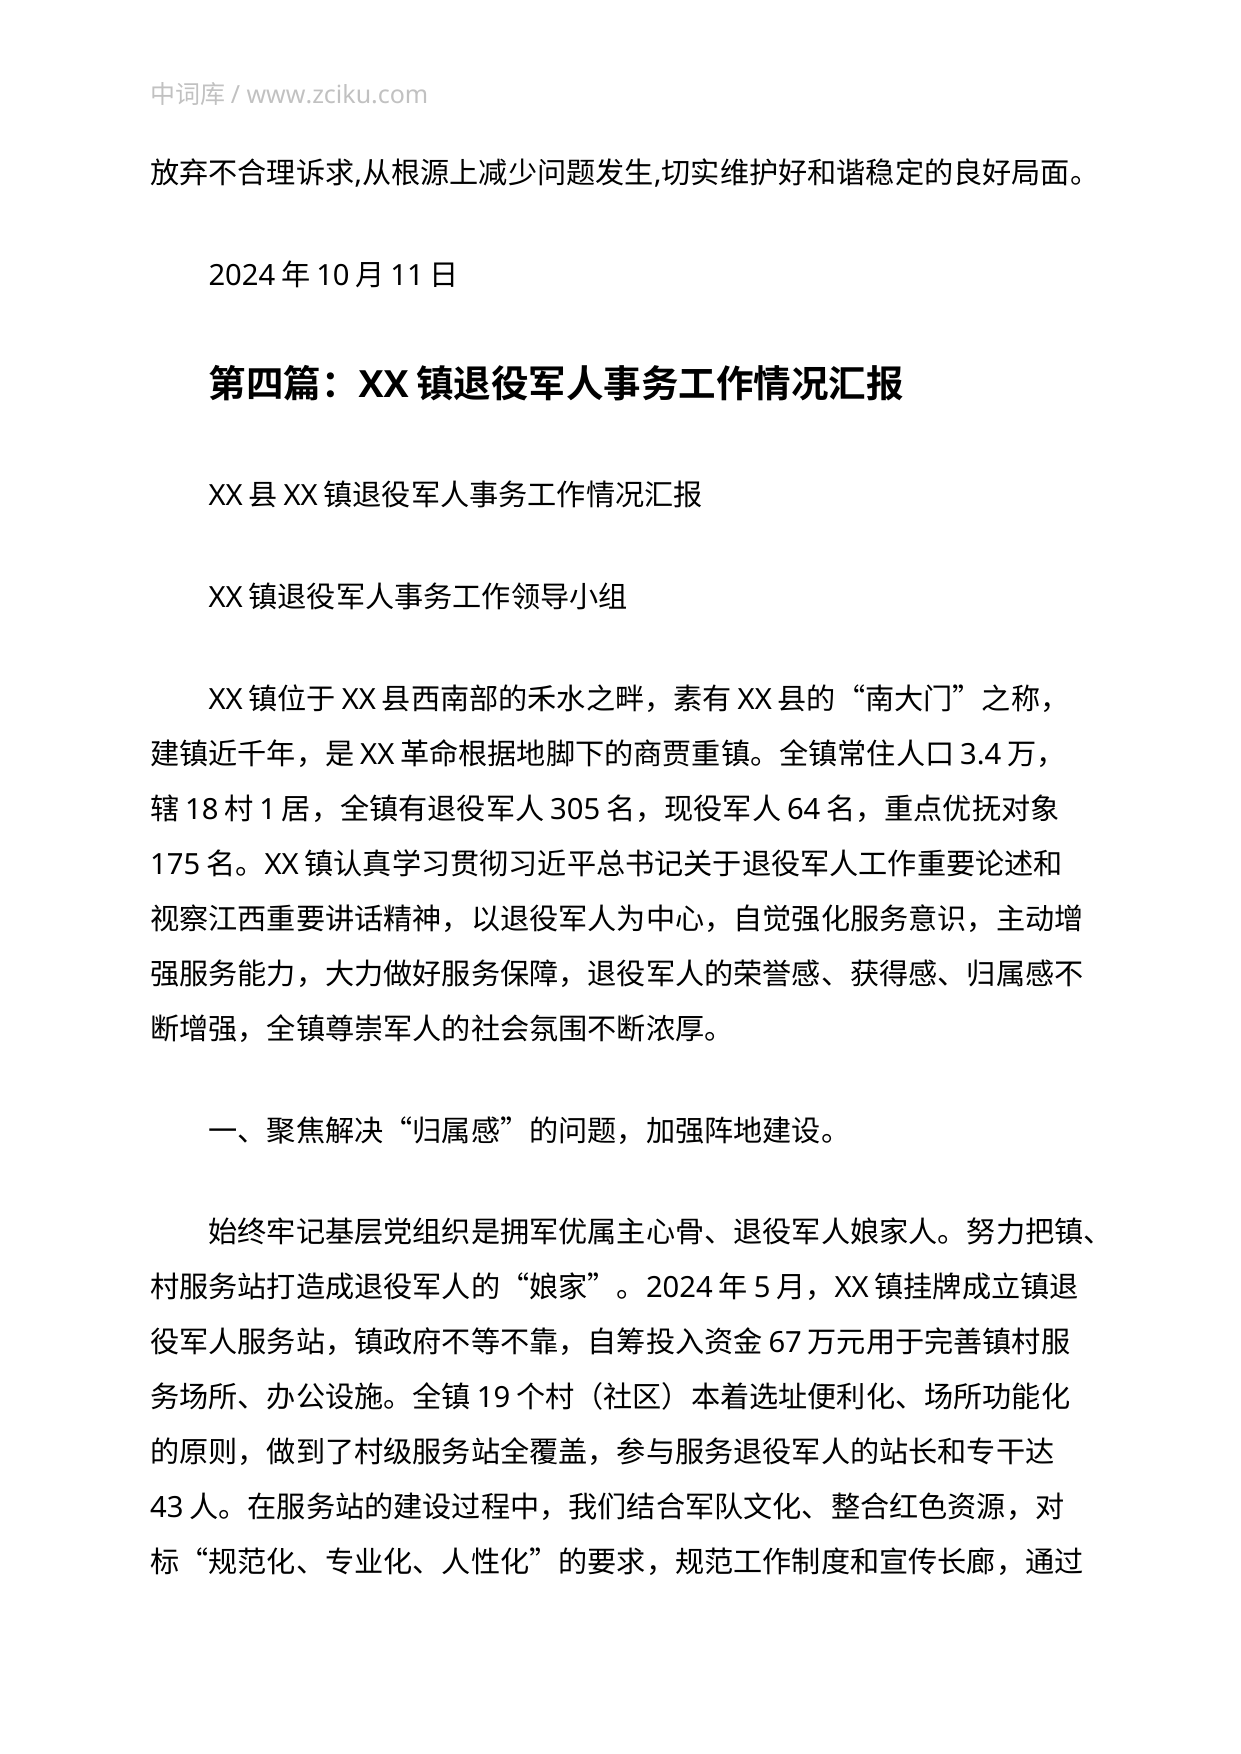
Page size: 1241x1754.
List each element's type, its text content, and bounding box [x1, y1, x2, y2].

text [150, 1209, 1090, 1581]
text XX镇退役军人事务工作领导小组 [150, 573, 1090, 616]
text XX县XX镇退役军人事务工作情况汇报 [150, 472, 1090, 514]
text 一、聚焦解决“归属感”的问题，加强阵地建设。 [150, 1107, 1090, 1149]
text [150, 150, 1090, 192]
text 2024年10月11日 [150, 252, 1090, 294]
text 第四篇：XX镇退役军人事务工作情况汇报 [150, 354, 1090, 408]
text XX镇位于XX县西南部的禾水之畔，素有XX县的“南大门”之称，建镇近千年，是XX革命根据地脚下的商贾重镇。全镇常住人口3.4万，辖18村1居，全镇有退役军人305名，现役军人64名，重点优抚对象175名。XX镇认真学习贯彻习近平总书记关于退役军人工作重要论述和视察江西重要讲话精神，以退役军人为中心，自觉强化服务意识，主动增强服务能力，大力做好服务保障，退役军人的荣誉感、获得感、归属感不断增强，全镇尊崇军人的社会氛围不断浓厚。 [150, 676, 1090, 1048]
